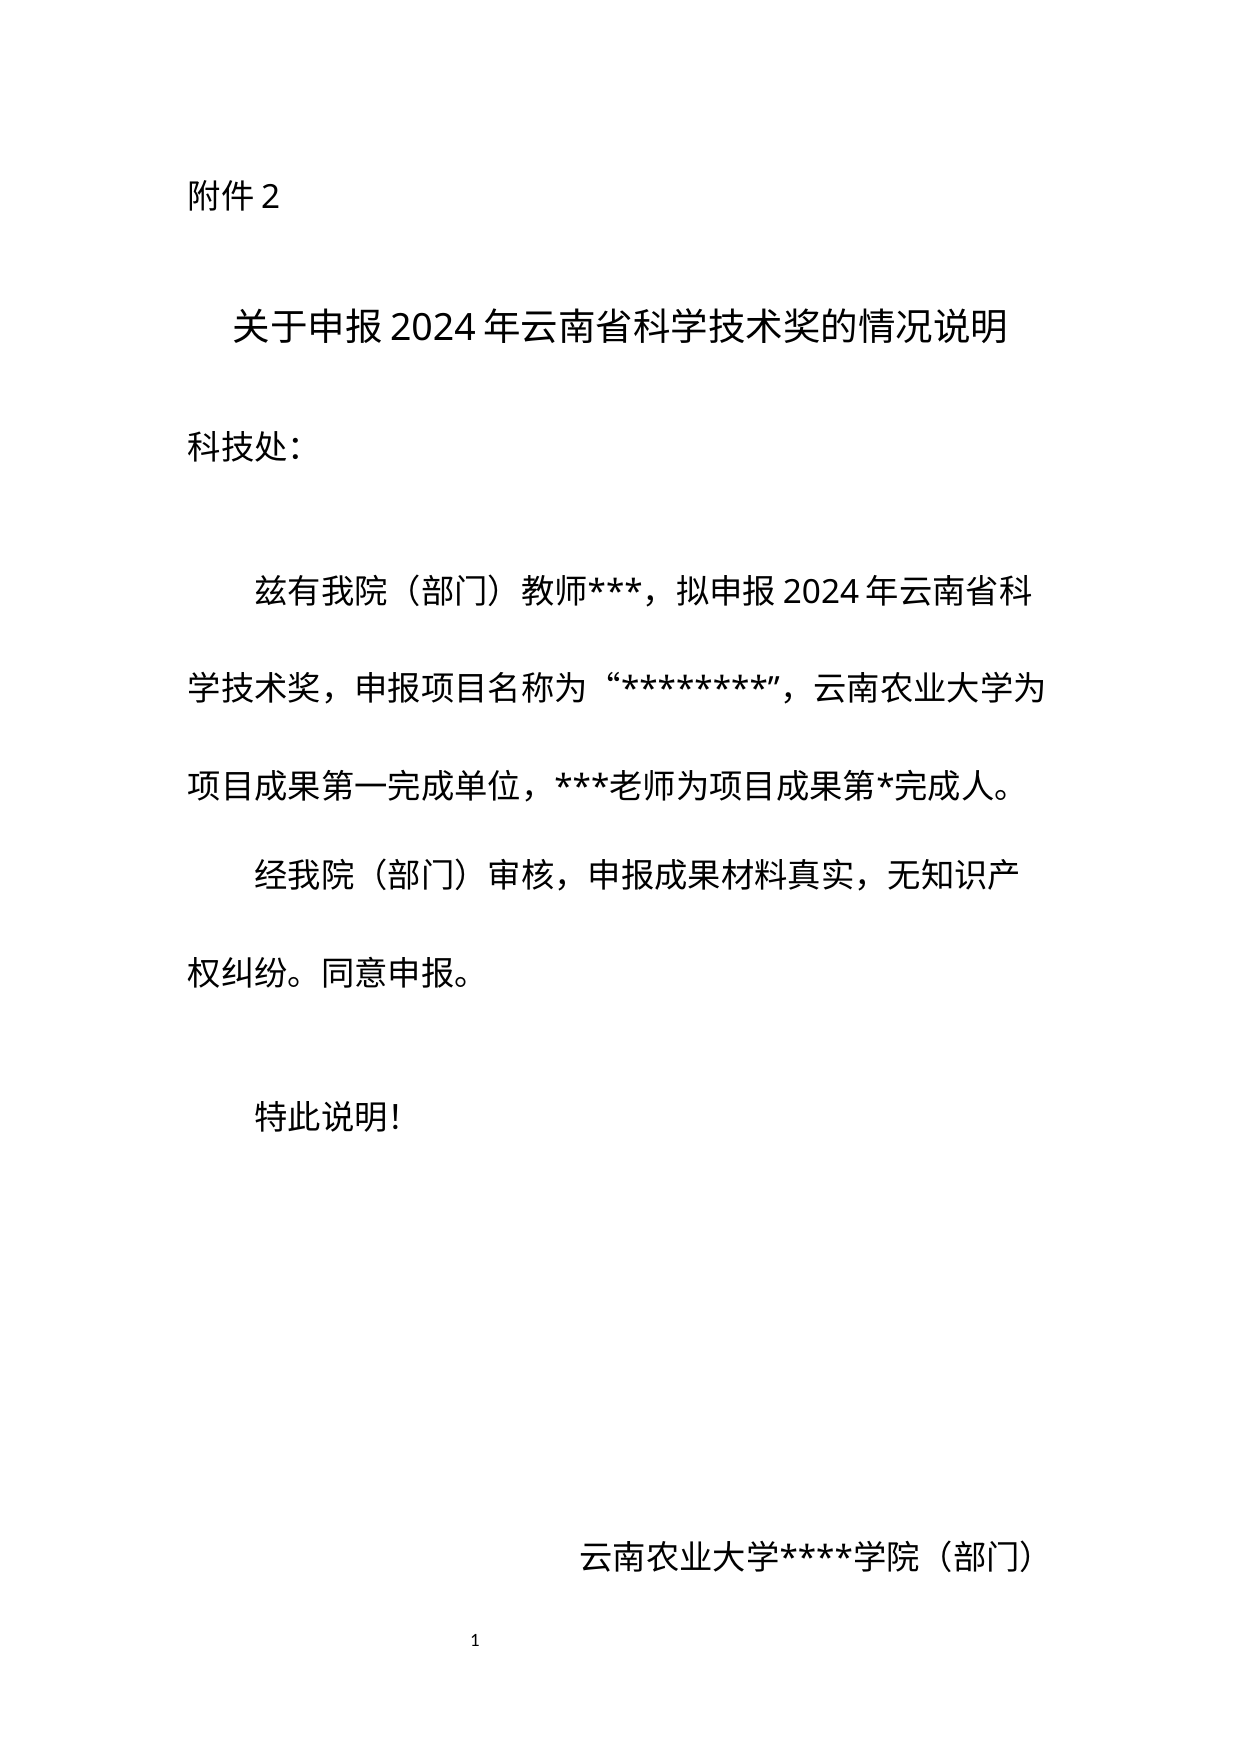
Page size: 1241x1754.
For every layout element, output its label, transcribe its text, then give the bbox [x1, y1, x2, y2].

text 科技处： [187, 412, 1053, 477]
text 兹有我院（部门）教师***，拟申报2024年云南省科学技术奖，申报项目名称为“********”，云南农业大学为项目成果第一完成单位，***老师为项目成果第*完成人。 [187, 556, 1053, 816]
text 特此说明！ [187, 1082, 1053, 1147]
text 经我院（部门）审核，申报成果材料真实，无知识产权纠纷。同意申报。 [187, 841, 1053, 1003]
text 附件2 [187, 162, 1053, 227]
text 关于申报2024年云南省科学技术奖的情况说明 [187, 292, 1053, 357]
text 云南农业大学****学院（部门） [187, 1522, 1053, 1587]
